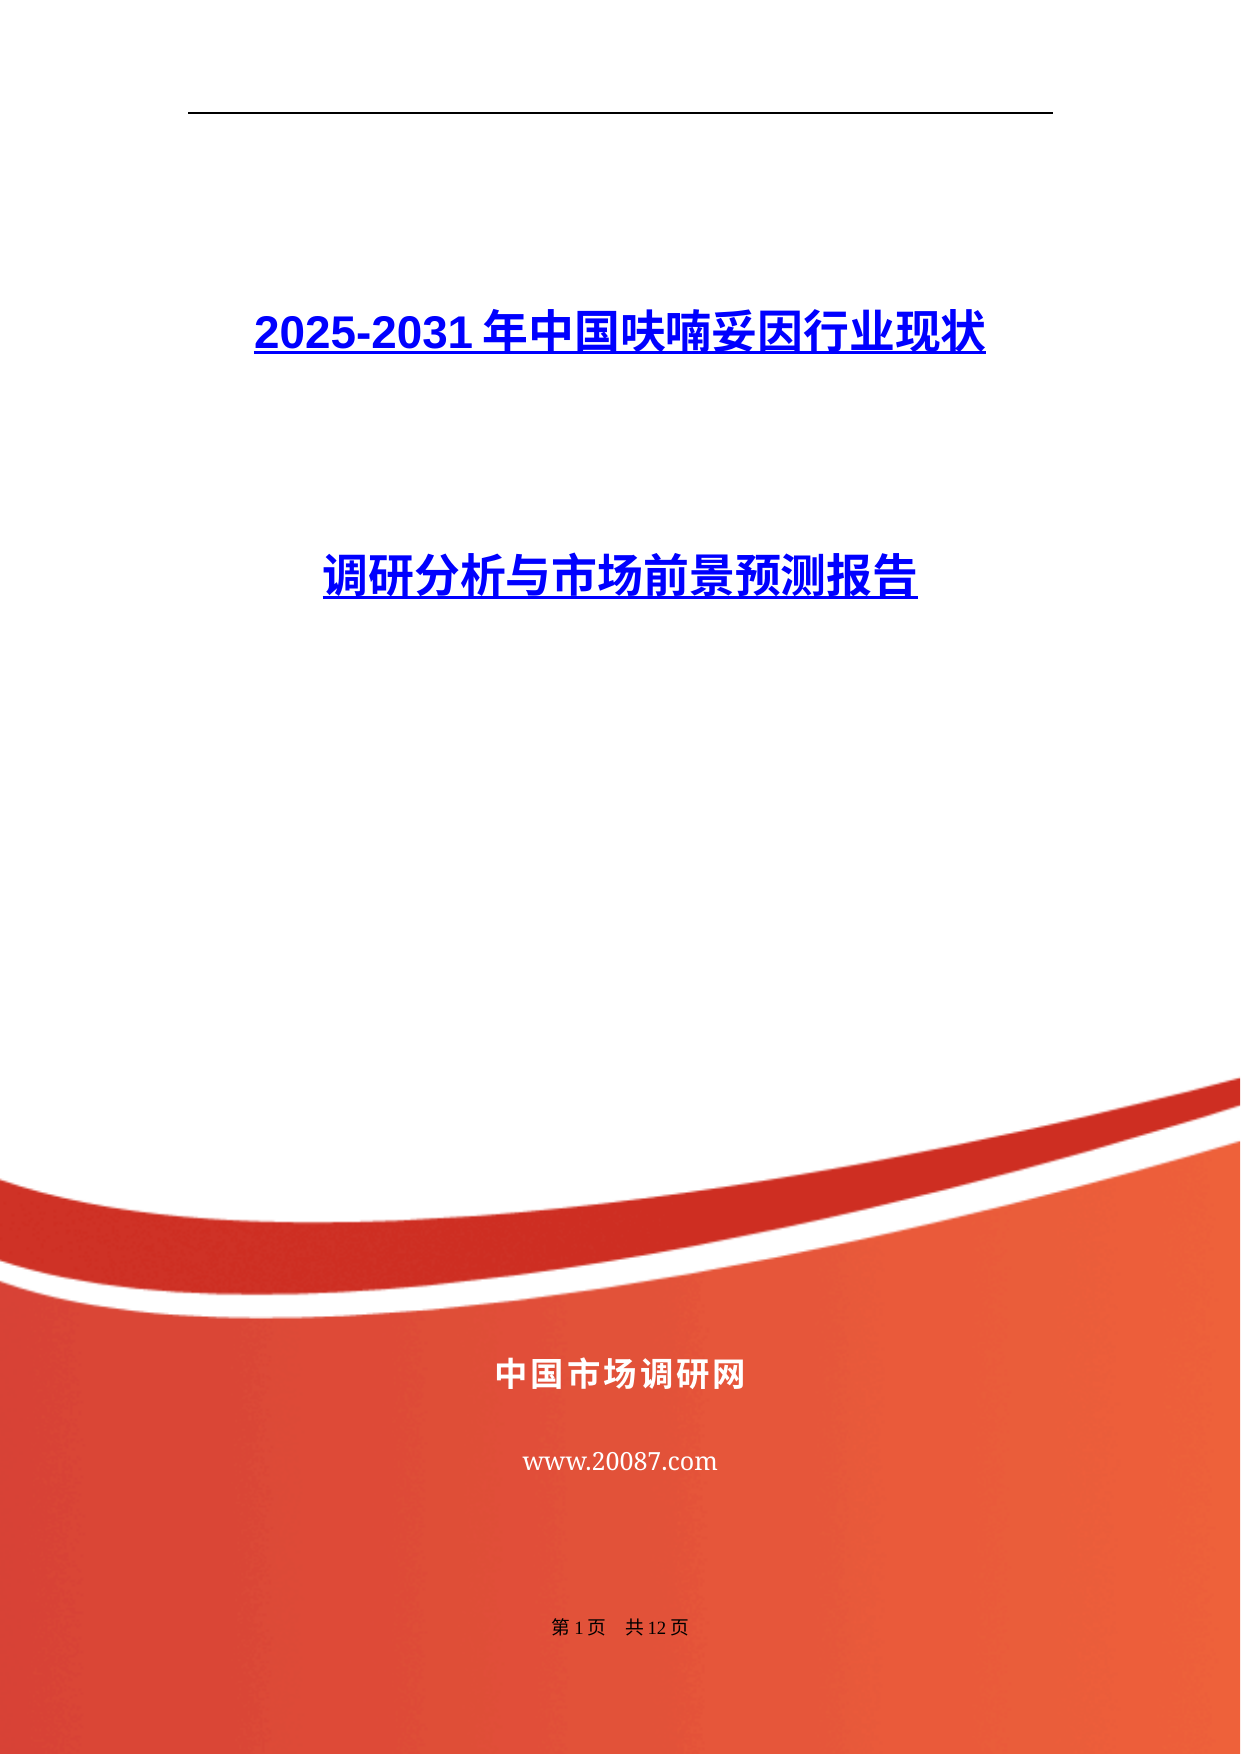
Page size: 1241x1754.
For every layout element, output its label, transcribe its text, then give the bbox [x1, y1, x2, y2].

picture [0, 1006, 1241, 1754]
table_header 2025-2031年中国呋喃妥因行业现状调研分析与市场前景预测报告 [188, 207, 1053, 773]
subtitle 中国市场调研网 [187, 1339, 1053, 1404]
text www.20087.com [187, 1428, 1053, 1493]
